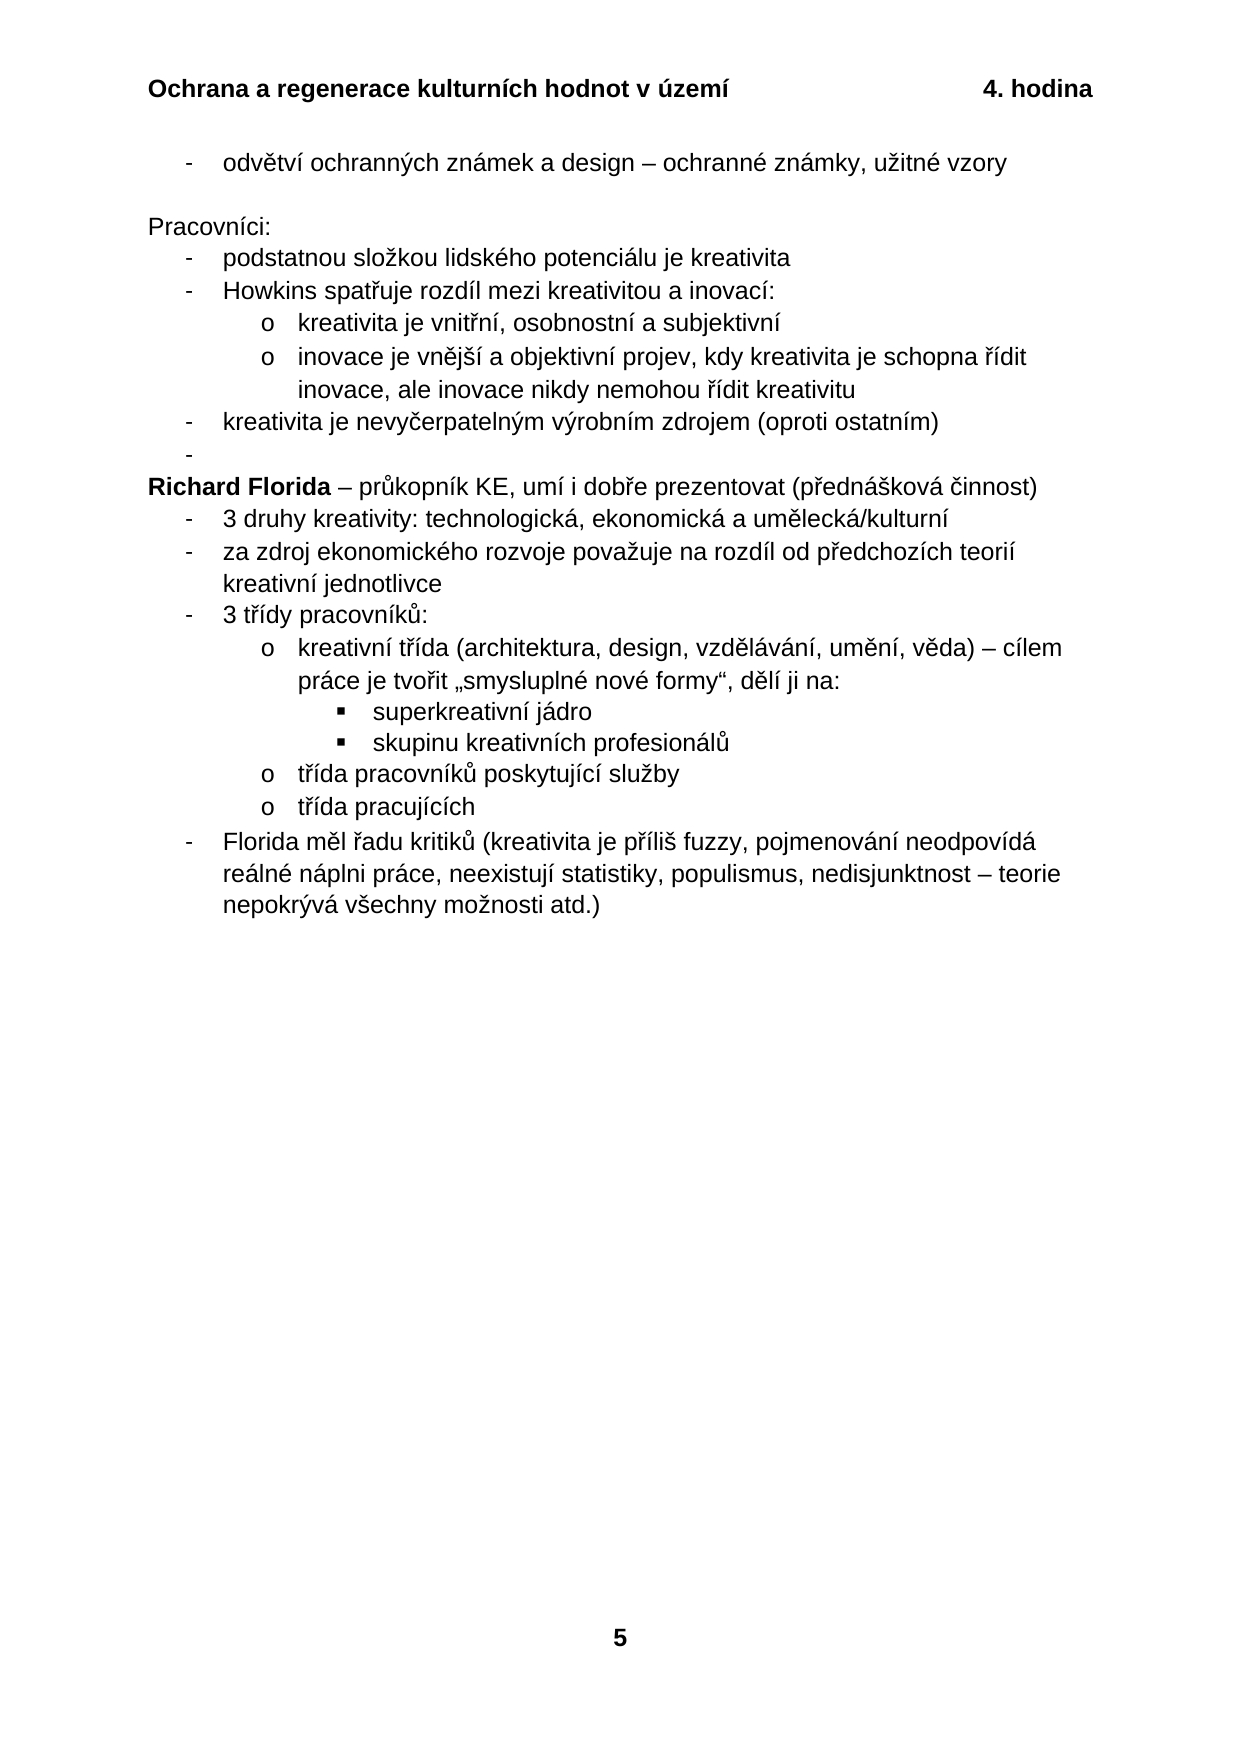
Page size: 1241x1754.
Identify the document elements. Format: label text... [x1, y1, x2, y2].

list 3 třídy pracovníků: [185, 599, 1093, 630]
list superkreativní jádro [335, 697, 1093, 726]
list třída pracujících [260, 792, 1093, 823]
list skupinu kreativních profesionálů [335, 728, 1093, 757]
list kreativita je vnitřní, osobnostní a subjektivní [260, 308, 1093, 339]
list kreativita je nevyčerpatelným výrobním zdrojem (oproti ostatním) [185, 406, 1093, 437]
list Florida měl řadu kritiků (kreativita je příliš fuzzy, pojmenování neodpovídá reálné náplni práce, neexistují statistiky, populismus, nedisjunktnost – teorie nepokrývá všechny možnosti atd.) [185, 826, 1093, 918]
text Pracovníci: [148, 212, 1093, 240]
list kreativní třída (architektura, design, vzdělávání, umění, věda) – cílem práce je tvořit „smysluplné nové formy“, dělí ji na: [260, 632, 1093, 694]
list odvětví ochranných známek a design – ochranné známky, užitné vzory [185, 148, 1093, 178]
text Richard Florida – průkopník KE, umí i dobře prezentovat (přednášková činnost) [148, 472, 1093, 501]
list třída pracovníků poskytující služby [260, 759, 1093, 790]
list 3 druhy kreativity: technologická, ekonomická a umělecká/kulturní [185, 503, 1093, 533]
list za zdroj ekonomického rozvoje považuje na rozdíl od předchozích teorií kreativní jednotlivce [185, 536, 1093, 597]
list inovace je vnější a objektivní projev, kdy kreativita je schopna řídit inovace, ale inovace nikdy nemohou řídit kreativitu [260, 342, 1093, 404]
list podstatnou složkou lidského potenciálu je kreativita [185, 243, 1093, 273]
list Howkins spatřuje rozdíl mezi kreativitou a inovací: [185, 276, 1093, 306]
